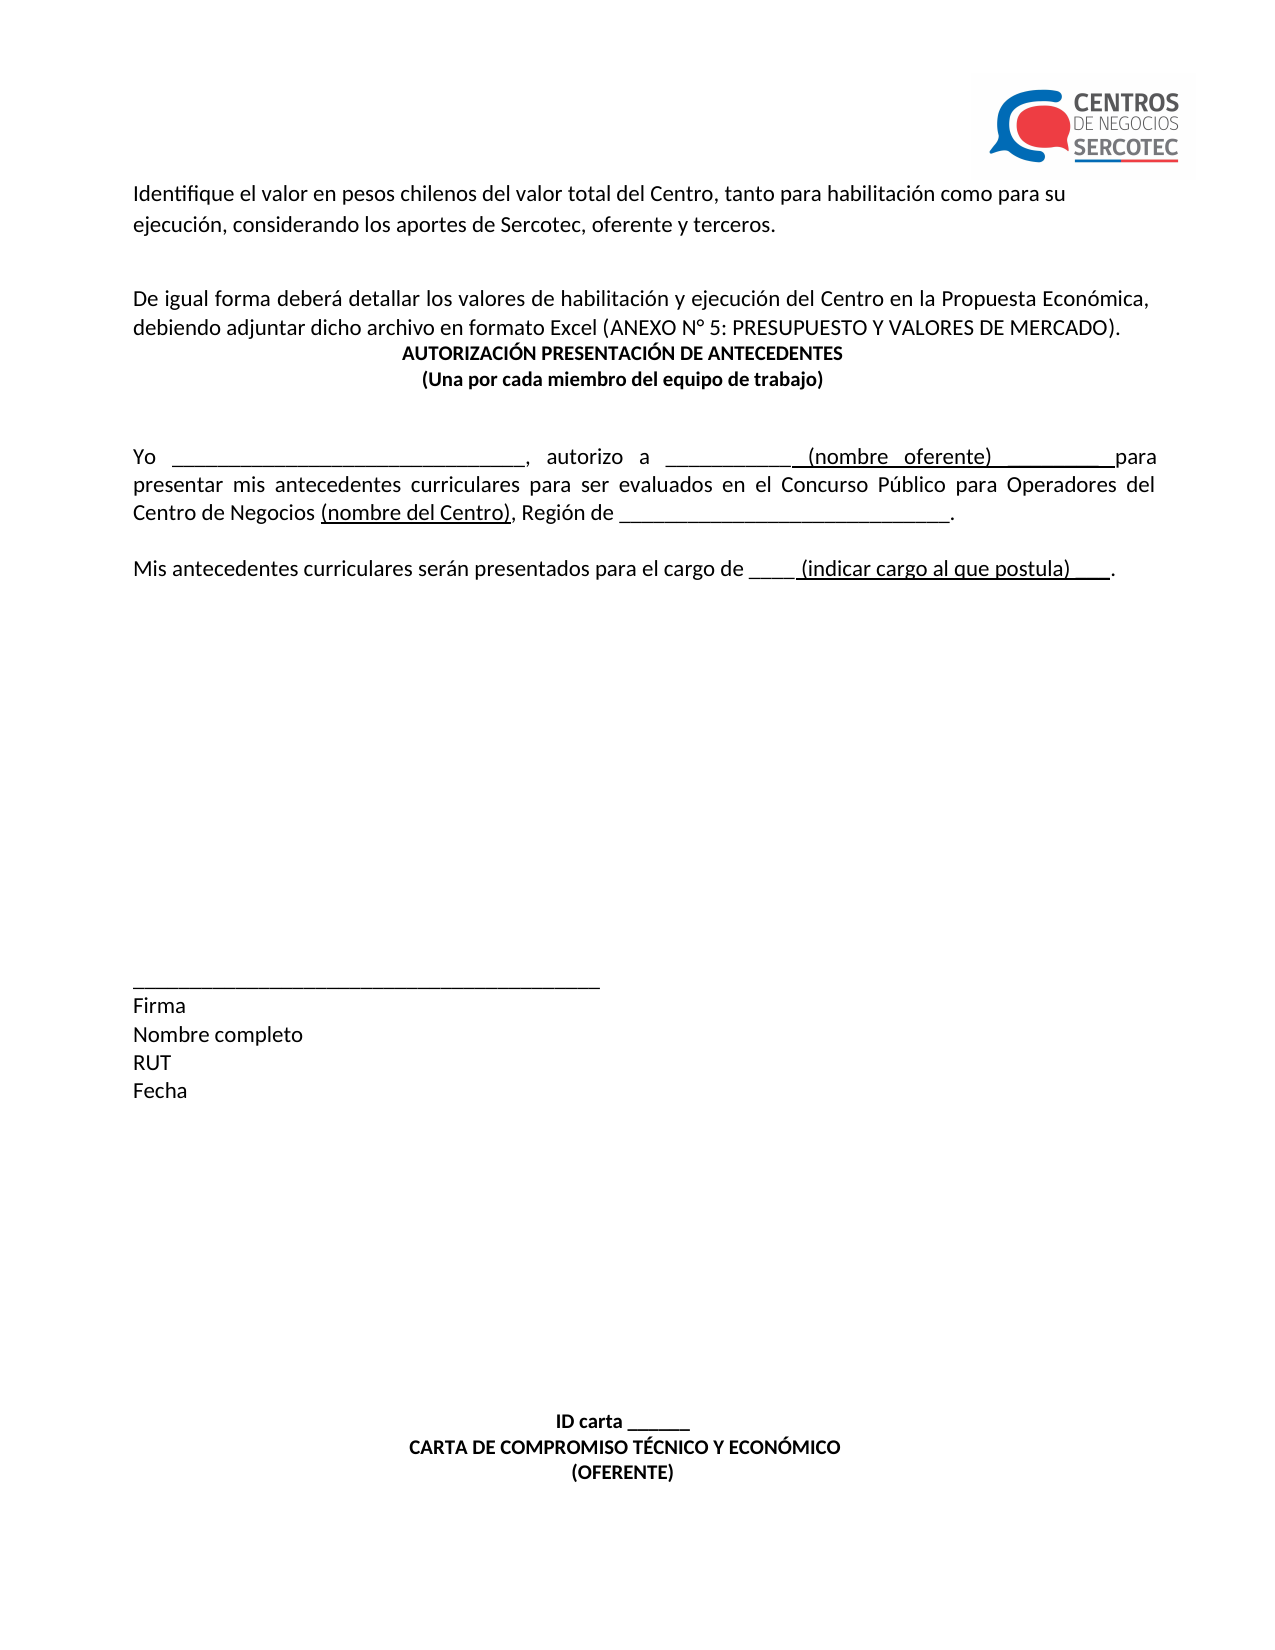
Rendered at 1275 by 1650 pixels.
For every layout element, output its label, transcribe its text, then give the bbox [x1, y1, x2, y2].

text RUT [133, 1048, 1157, 1076]
text Nombre completo [133, 1020, 1157, 1048]
text (Una por cada miembro del equipo de trabajo) [133, 366, 1112, 391]
text _________________________________________ [133, 964, 1157, 992]
text Mis antecedentes curriculares serán presentados para el cargo de ____ (indicar cargo al que postula) ___. [133, 554, 1157, 582]
text Yo _______________________________, autorizo a ___________ (nombre oferente) ________ para presentar mis antecedentes curriculares para ser evaluados en el Concurso Público para Operadores del Centro de Negocios (nombre del Centro), Región de _____________________________. [133, 442, 1157, 526]
picture [971, 73, 1197, 180]
text AUTORIZACIÓN PRESENTACIÓN DE ANTECEDENTES [133, 341, 1112, 366]
text CARTA DE COMPROMISO TÉCNICO Y ECONÓMICO [133, 1434, 1112, 1459]
text De igual forma deberá detallar los valores de habilitación y ejecución del Centro en la Propuesta Económica, debiendo adjuntar dicho archivo en formato Excel (ANEXO N° 5: PRESUPUESTO Y VALORES DE MERCADO). [133, 284, 1152, 341]
text (OFERENTE) [133, 1459, 1112, 1485]
text Identifique el valor en pesos chilenos del valor total del Centro, tanto para habilitación como para su ejecución, considerando los aportes de Sercotec, oferente y terceros. [133, 179, 1157, 238]
text ID carta ______ [133, 1409, 1112, 1434]
text Fecha [133, 1076, 1157, 1104]
text Firma [133, 992, 1157, 1020]
